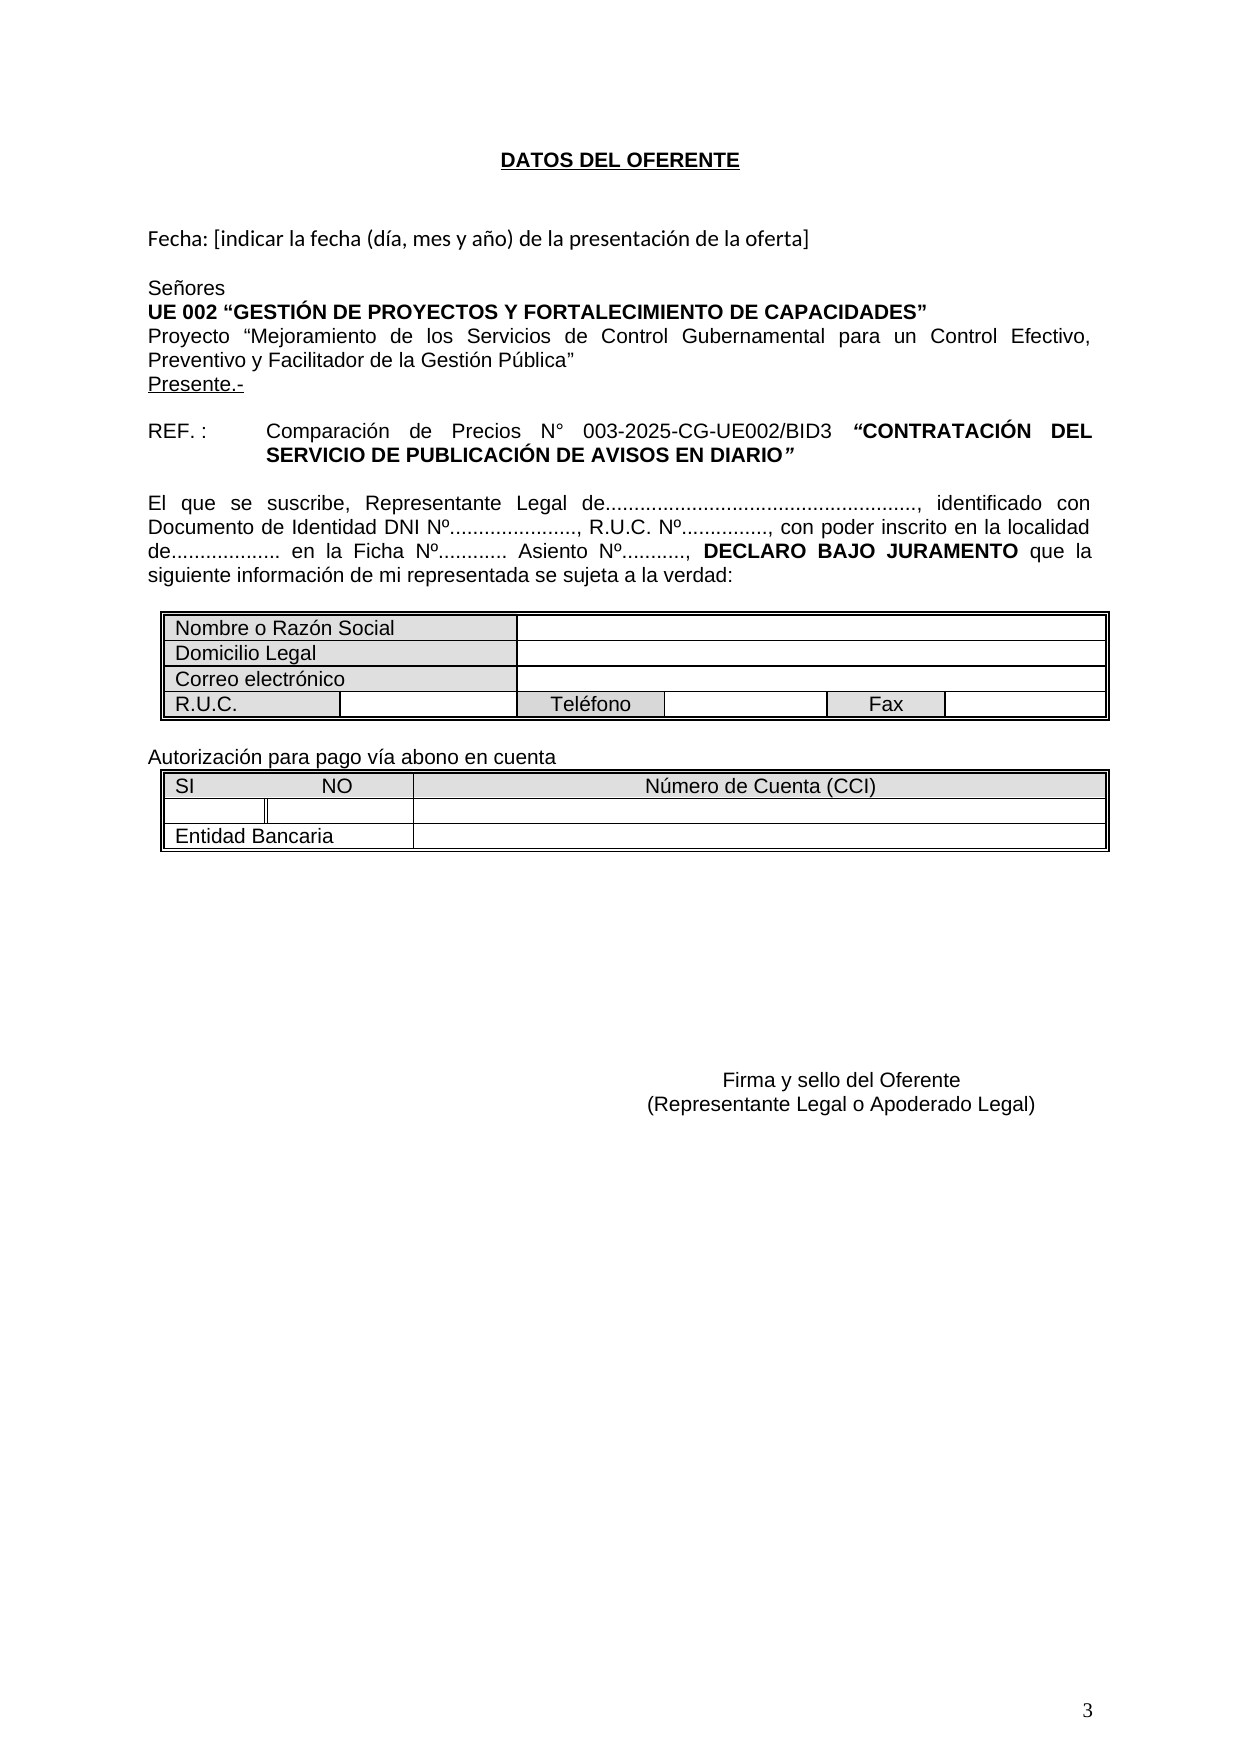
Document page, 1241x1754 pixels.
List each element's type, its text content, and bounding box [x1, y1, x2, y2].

text DATOS DEL OFERENTE [148, 148, 1092, 172]
text Proyecto “Mejoramiento de los Servicios de Control Gubernamental para un Control Efectivo, Preventivo y Facilitador de la Gestión Pública” [148, 323, 1092, 371]
table_header Número de Cuenta (CCI) [414, 774, 1105, 797]
table_cell [946, 692, 1105, 716]
text Firma y sello del Oferente [590, 1068, 1092, 1092]
table_cell [165, 799, 264, 822]
table_cell R.U.C. [165, 692, 339, 716]
text Autorización para pago vía abono en cuenta [148, 745, 1092, 769]
table_cell [268, 799, 413, 822]
table_header [518, 616, 1105, 640]
text (Representante Legal o Apoderado Legal) [516, 1092, 1092, 1116]
table_cell [341, 692, 516, 716]
text Presente.- [148, 371, 1092, 395]
text REF. : Comparación de Precios N° 003-2025-CG-UE002/BID3 “CONTRATACIÓN DEL SERVICIO DE PUBLICACIÓN DE AVISOS EN DIARIO” [148, 419, 1092, 467]
text Fecha: [indicar la fecha (día, mes y año) de la presentación de la oferta] [148, 224, 1092, 252]
table_cell [414, 799, 1105, 822]
text El que se suscribe, Representante Legal de......................................................, identificado con Documento de Identidad DNI Nº......................, R.U.C. Nº..............., con poder inscrito en la localidad de................... en la Ficha Nº............ Asiento Nº..........., DECLARO BAJO JURAMENTO que la siguiente información de mi representada se sujeta a la verdad: [148, 491, 1092, 587]
text UE 002 “GESTIÓN DE PROYECTOS Y FORTALECIMIENTO DE CAPACIDADES” [148, 299, 1092, 323]
table_cell Entidad Bancaria [165, 824, 413, 847]
table_cell Teléfono [518, 692, 664, 716]
table_cell [518, 641, 1105, 665]
table_cell Domicilio Legal [165, 641, 516, 665]
table_cell [414, 824, 1105, 847]
table_cell Fax [828, 692, 944, 716]
table_header Nombre o Razón Social [165, 616, 516, 640]
text Señores [148, 276, 1092, 299]
table_cell Correo electrónico [165, 667, 516, 691]
table_header SI NO [165, 774, 413, 797]
table_cell [518, 667, 1105, 691]
table_cell [665, 692, 826, 716]
